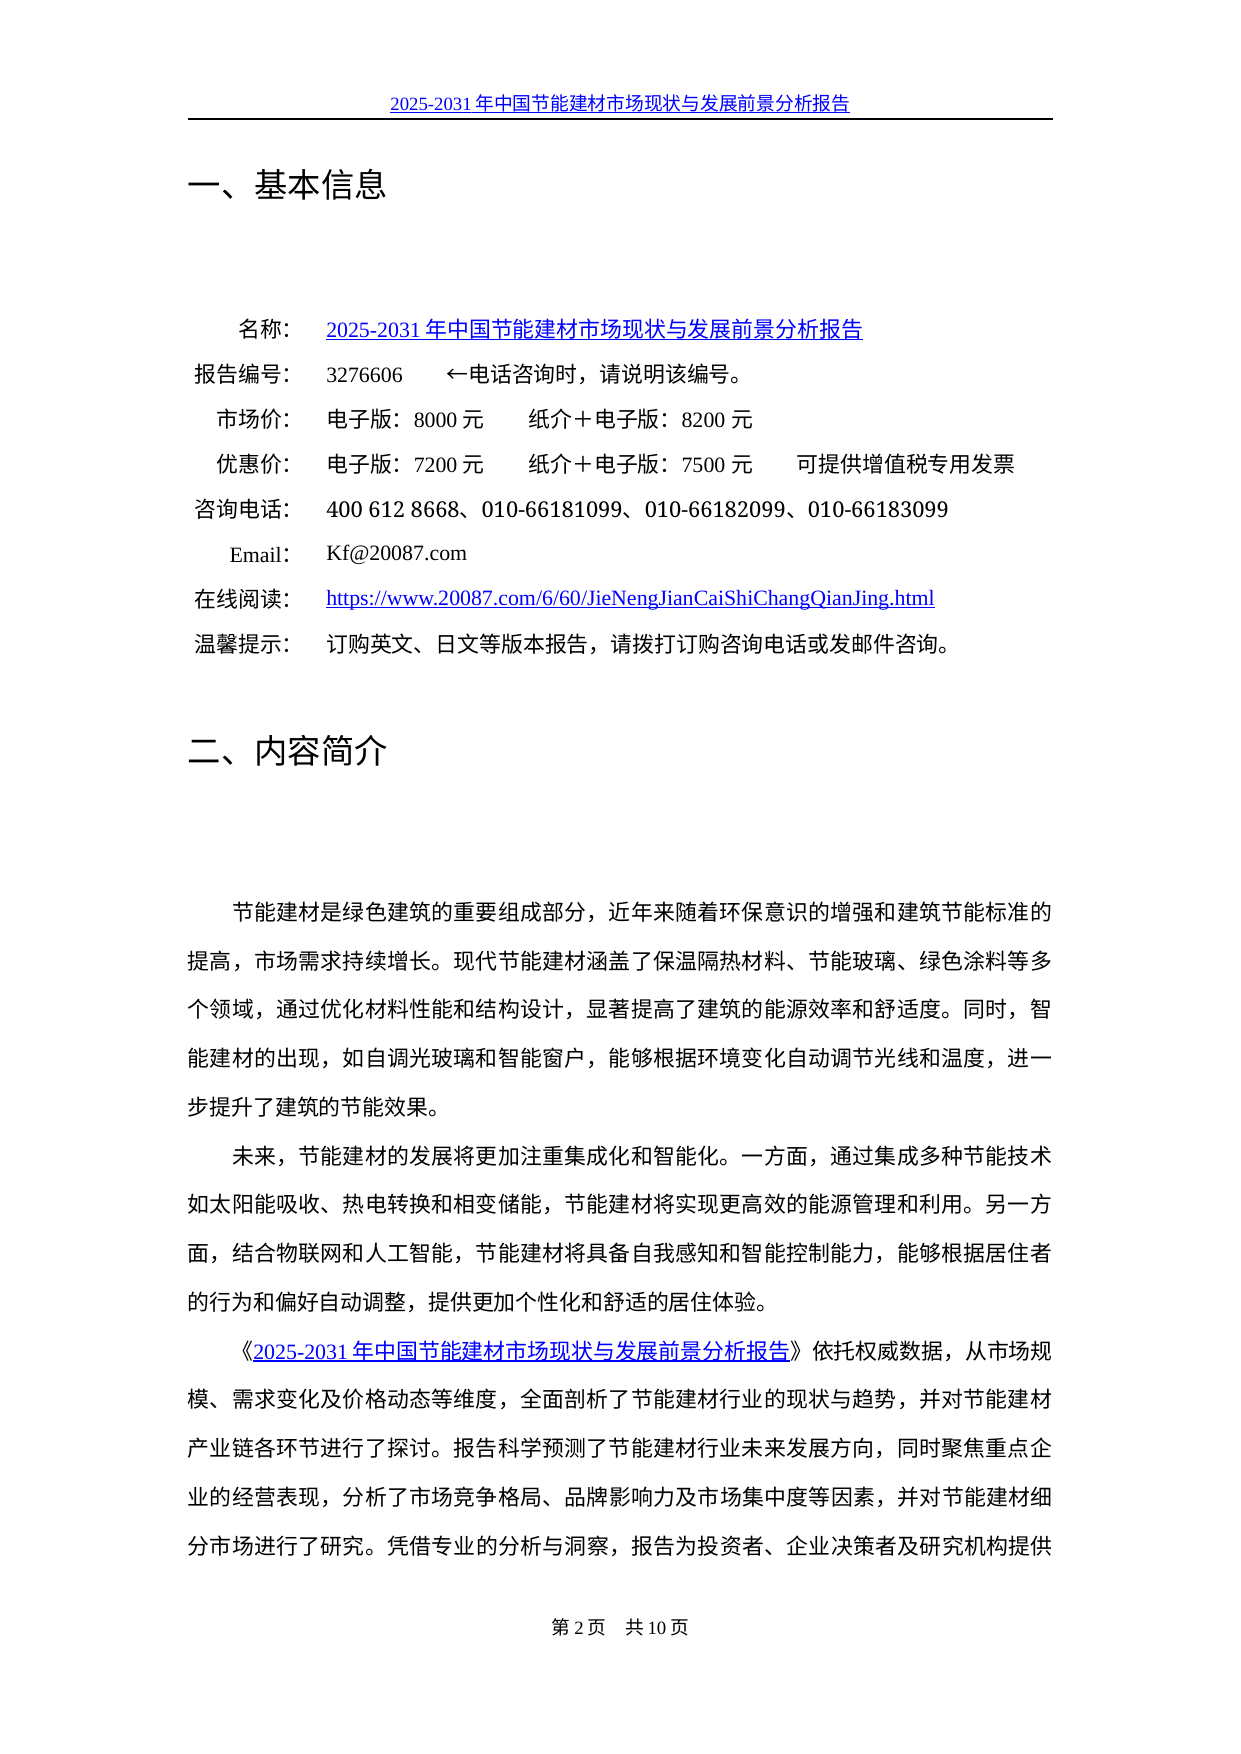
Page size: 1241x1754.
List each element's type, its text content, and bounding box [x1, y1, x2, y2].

table_cell 订购英文、日文等版本报告，请拨打订购咨询电话或发邮件咨询。 [315, 627, 1073, 672]
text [187, 894, 1053, 1561]
table_cell 市场价： [167, 402, 315, 447]
table_cell 电子版：8000 元 纸介＋电子版：8200 元 [315, 402, 1073, 447]
title 一、基本信息 [187, 150, 1053, 215]
table_cell 温馨提示： [167, 627, 315, 672]
table_cell 3276606 ←电话咨询时，请说明该编号。 [315, 357, 1073, 402]
table_cell 咨询电话： [167, 492, 315, 537]
table_cell [315, 582, 1073, 627]
table_cell 报告编号： [167, 357, 315, 402]
table_cell 400 612 8668、010-66181099、010-66182099、010-66183099 [315, 492, 1073, 537]
table_cell 优惠价： [167, 447, 315, 492]
title 二、内容简介 [187, 717, 1053, 782]
table_header 2025-2031年中国节能建材市场现状与发展前景分析报告 [315, 312, 1073, 357]
table_cell 在线阅读： [167, 582, 315, 627]
table_header 名称： [167, 312, 315, 357]
table_cell Email： [167, 537, 315, 582]
table_cell Kf@20087.com [315, 537, 1073, 582]
table_cell 电子版：7200 元 纸介＋电子版：7500 元 可提供增值税专用发票 [315, 447, 1073, 492]
